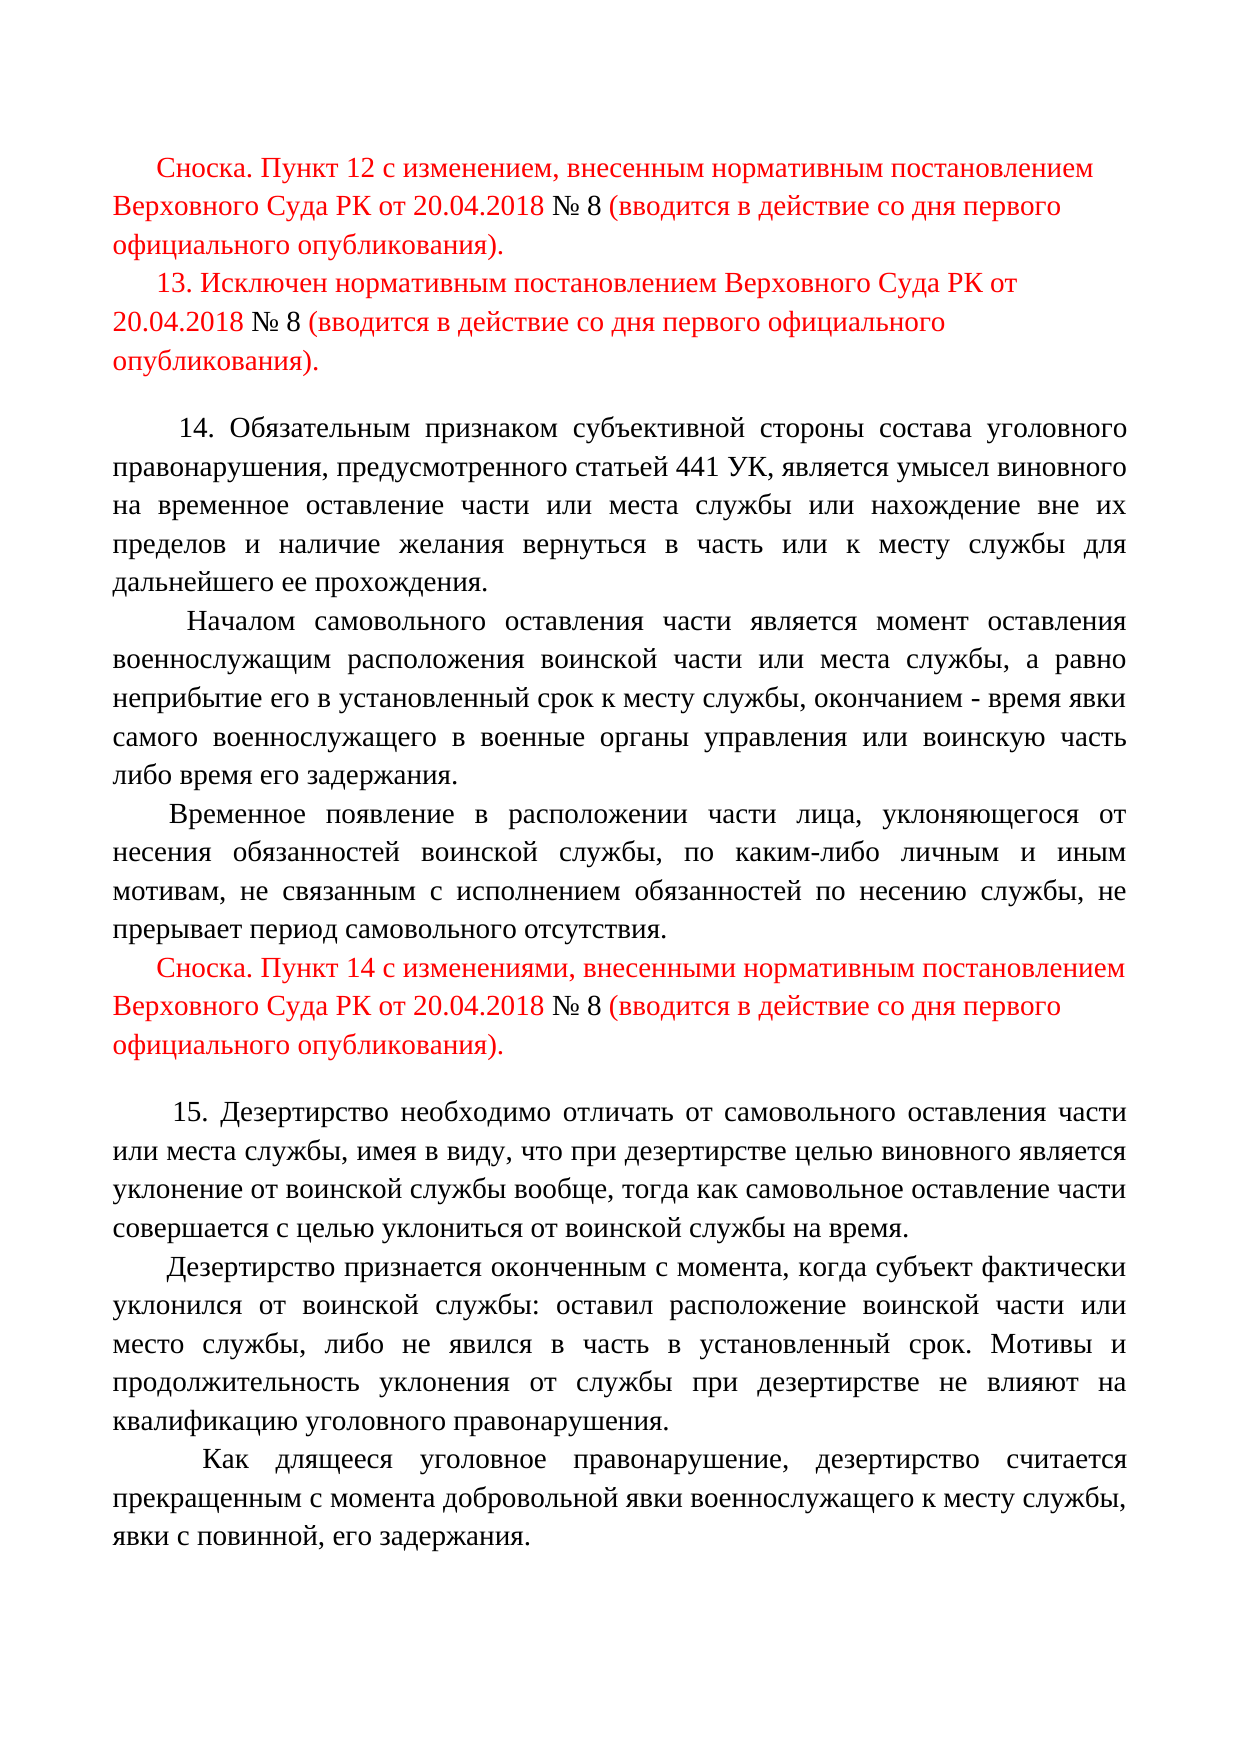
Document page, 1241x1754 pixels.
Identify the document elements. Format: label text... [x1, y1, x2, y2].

text Как длящееся уголовное правонарушение, дезертирство считается прекращенным с момента добровольной явки военнослужащего к месту службы, явки с повинной, его задержания. [112, 1441, 1128, 1552]
text Началом самовольного оставления части является момент оставления военнослужащим расположения воинской части или места службы, а равно неприбытие его в установленный срок к месту службы, окончанием - время явки самого военнослужащего в военные органы управления или воинскую часть либо время его задержания. [112, 603, 1128, 791]
text 14. Обязательным признаком субъективной стороны состава уголовного правонарушения, предусмотренного статьей 441 УК, является умысел виновного на временное оставление части или места службы или нахождение вне их пределов и наличие желания вернуться в часть или к месту службы для дальнейшего ее прохождения. [112, 410, 1128, 598]
text Сноска. Пункт 14 с изменениями, внесенными нормативным постановлением Верховного Суда РК от 20.04.2018 № 8 (вводится в действие со дня первого официального опубликования). [112, 950, 1128, 1091]
text Дезертирство признается оконченным с момента, когда субъект фактически уклонился от воинской службы: оставил расположение воинской части или место службы, либо не явился в часть в установленный срок. Мотивы и продолжительность уклонения от службы при дезертирстве не влияют на квалификацию уголовного правонарушения. [112, 1249, 1128, 1436]
text Временное появление в расположении части лица, уклоняющегося от несения обязанностей воинской службы, по каким-либо личным и иным мотивам, не связанным с исполнением обязанностей по несению службы, не прерывает период самовольного отсутствия. [112, 796, 1128, 945]
text 15. Дезертирство необходимо отличать от самовольного оставления части или места службы, имея в виду, что при дезертирстве целью виновного является уклонение от воинской службы вообще, тогда как самовольное оставление части совершается с целью уклониться от воинской службы на время. [112, 1094, 1128, 1244]
text Сноска. Пункт 12 с изменением, внесенным нормативным постановлением Верховного Суда РК от 20.04.2018 № 8 (вводится в действие со дня первого официального опубликования). 13. Исключен нормативным постановлением Верховного Суда РК от 20.04.2018 № 8 (вводится в действие со дня первого официального опубликования). [112, 150, 1128, 406]
